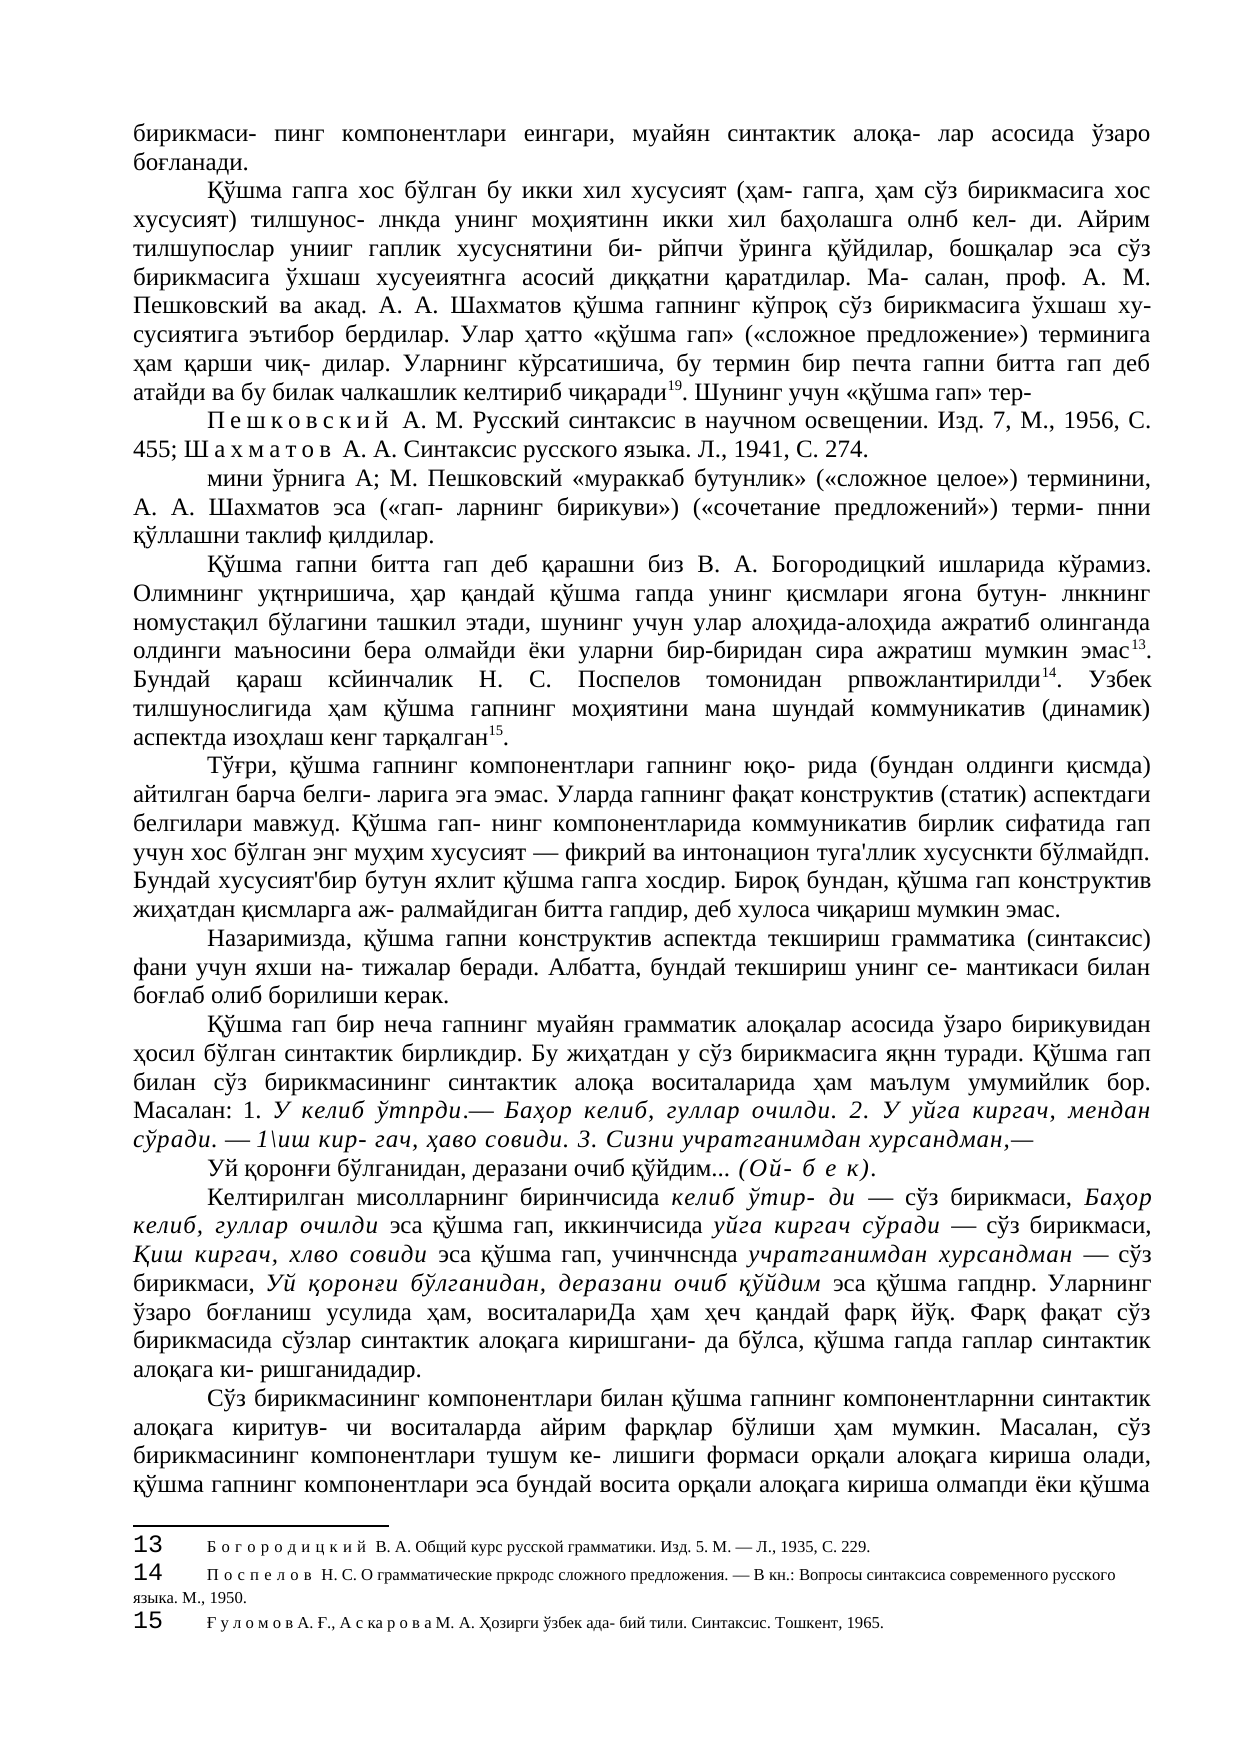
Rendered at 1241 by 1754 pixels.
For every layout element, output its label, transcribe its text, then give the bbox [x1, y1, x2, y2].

text Назаримизда, қўшма гапни конструктив аспектда текшириш грамматика (синтаксис) фани учун яхши на- тижалар беради. Албатта, бундай текшириш унинг се- мантикаси билан боғлаб олиб борилиши керак. [133, 923, 1152, 1009]
text Тўғри, қўшма гапнинг компонентлари гапнинг юқо- рида (бундан олдинги қисмда) айтилган барча белги- ларига эга эмас. Уларда гапнинг фақат конструктив (статик) аспектдаги белгилари мавжуд. Қўшма гап- нинг компонентларида коммуникатив бирлик сифатида гап учун хос бўлган энг муҳим хусусият — фикрий ва интонацион туга'ллик хусуснкти бўлмайдп. Бундай хусусият'бир бутун яхлит қўшма гапга хосдир. Бироқ бундан, қўшма гап конструктив жиҳатдан қисмларга аж- ралмайдиган битта гапдир, деб хулоса чиқариш мумкин эмас. [133, 751, 1152, 923]
text Келтирилган мисолларнинг биринчисида келиб ўтир- ди — сўз бирикмаси, Баҳор келиб, гуллар очилди эса қўшма гап, иккинчисида уйга киргач сўради — сўз бирикмаси, Қиш киргач, хлво совиди эса қўшма гап, учинчнснда учратганимдан хурсандман — сўз бирикмаси, Уй қоронғи бўлганидан, деразани очиб қўйдим эса қўшма гапднр. Уларнинг ўзаро боғланиш усулида ҳам, воситалариДа ҳам ҳеч қандай фарқ йўқ. Фарқ фақат сўз бирикмасида сўзлар синтактик алоқага киришгани- да бўлса, қўшма гапда гаплар синтактик алоқага ки- ришганидадир. [133, 1182, 1152, 1383]
text Пешковский А. М. Русский синтаксис в научном освещении. Изд. 7, М., 1956, С. 455; Шахматов А. А. Синтаксис русского языка. Л., 1941, С. 274. [133, 406, 1152, 463]
text Қўшма гапга хос бўлган бу икки хил хусусият (ҳам- гапга, ҳам сўз бирикмасига хос хусусият) тилшунос- лнкда унинг моҳиятинн икки хил баҳолашга олнб кел- ди. Айрим тилшупослар унииг гаплик хусуснятини би- рйпчи ўринга қўйдилар, бошқалар эса сўз бирикмасига ўхшаш хусуеиятнга асосий диққатни қаратдилар. Ма- салан, проф. А. М. Пешковский ва акад. А. А. Шахматов қўшма гапнинг кўпроқ сўз бирикмасига ўхшаш ху- сусиятига эътибор бердилар. Улар ҳатто «қўшма гап» («сложное предложение») терминига ҳам қарши чиқ- дилар. Уларнинг кўрсатишича, бу термин бир печта гапни битта гап деб атайди ва бу билак чалкашлик келтириб чиқаради19. Шунинг учун «қўшма гап» тер- [133, 176, 1152, 406]
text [133, 118, 1152, 176]
text Қўшма гапни битта гап деб қарашни биз В. А. Богородицкий ишларида кўрамиз. Олимнинг уқтнришича, ҳар қандай қўшма гапда унинг қисмлари ягона бутун- лнкнинг номустақил бўлагини ташкил этади, шунинг учун улар алоҳида-алоҳида ажратиб олинганда олдинги маъносини бера олмайди ёки уларни бир-биридан сира ажратиш мумкин эмас. Бундай қараш ксйинчалик Н. С. Поспелов томонидан рпвожлантирилди. Узбек тилшунослигида ҳам қўшма гапнинг моҳиятини мана шундай коммуникатив (динамик) аспектда изоҳлаш кенг тарқалган. [133, 549, 1152, 751]
text мини ўрнига А; М. Пешковский «мураккаб бутунлик» («сложное целое») терминини, А. А. Шахматов эса («гап- ларнинг бирикуви») («сочетание предложений») терми- пнни қўллашни таклиф қилдилар. [133, 463, 1152, 549]
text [133, 1383, 1152, 1498]
text Қўшма гап бир неча гапнинг муайян грамматик алоқалар асосида ўзаро бирикувидан ҳосил бўлган синтактик бирликдир. Бу жиҳатдан у сўз бирикмасига яқнн туради. Қўшма гап билан сўз бирикмасининг синтактик алоқа воситаларида ҳам маълум умумийлик бор. Масалан: 1. У келиб ўтпрди.— Баҳор келиб, гуллар очилди. 2. У уйга киргач, мендан сўради. — 1\иш кир- гач, ҳаво совиди. 3. Сизни учратганимдан хурсандман,— [133, 1009, 1152, 1153]
text Уй қоронғи бўлганидан, деразани очиб қўйдим... (Ой- б е к). [133, 1153, 1152, 1182]
